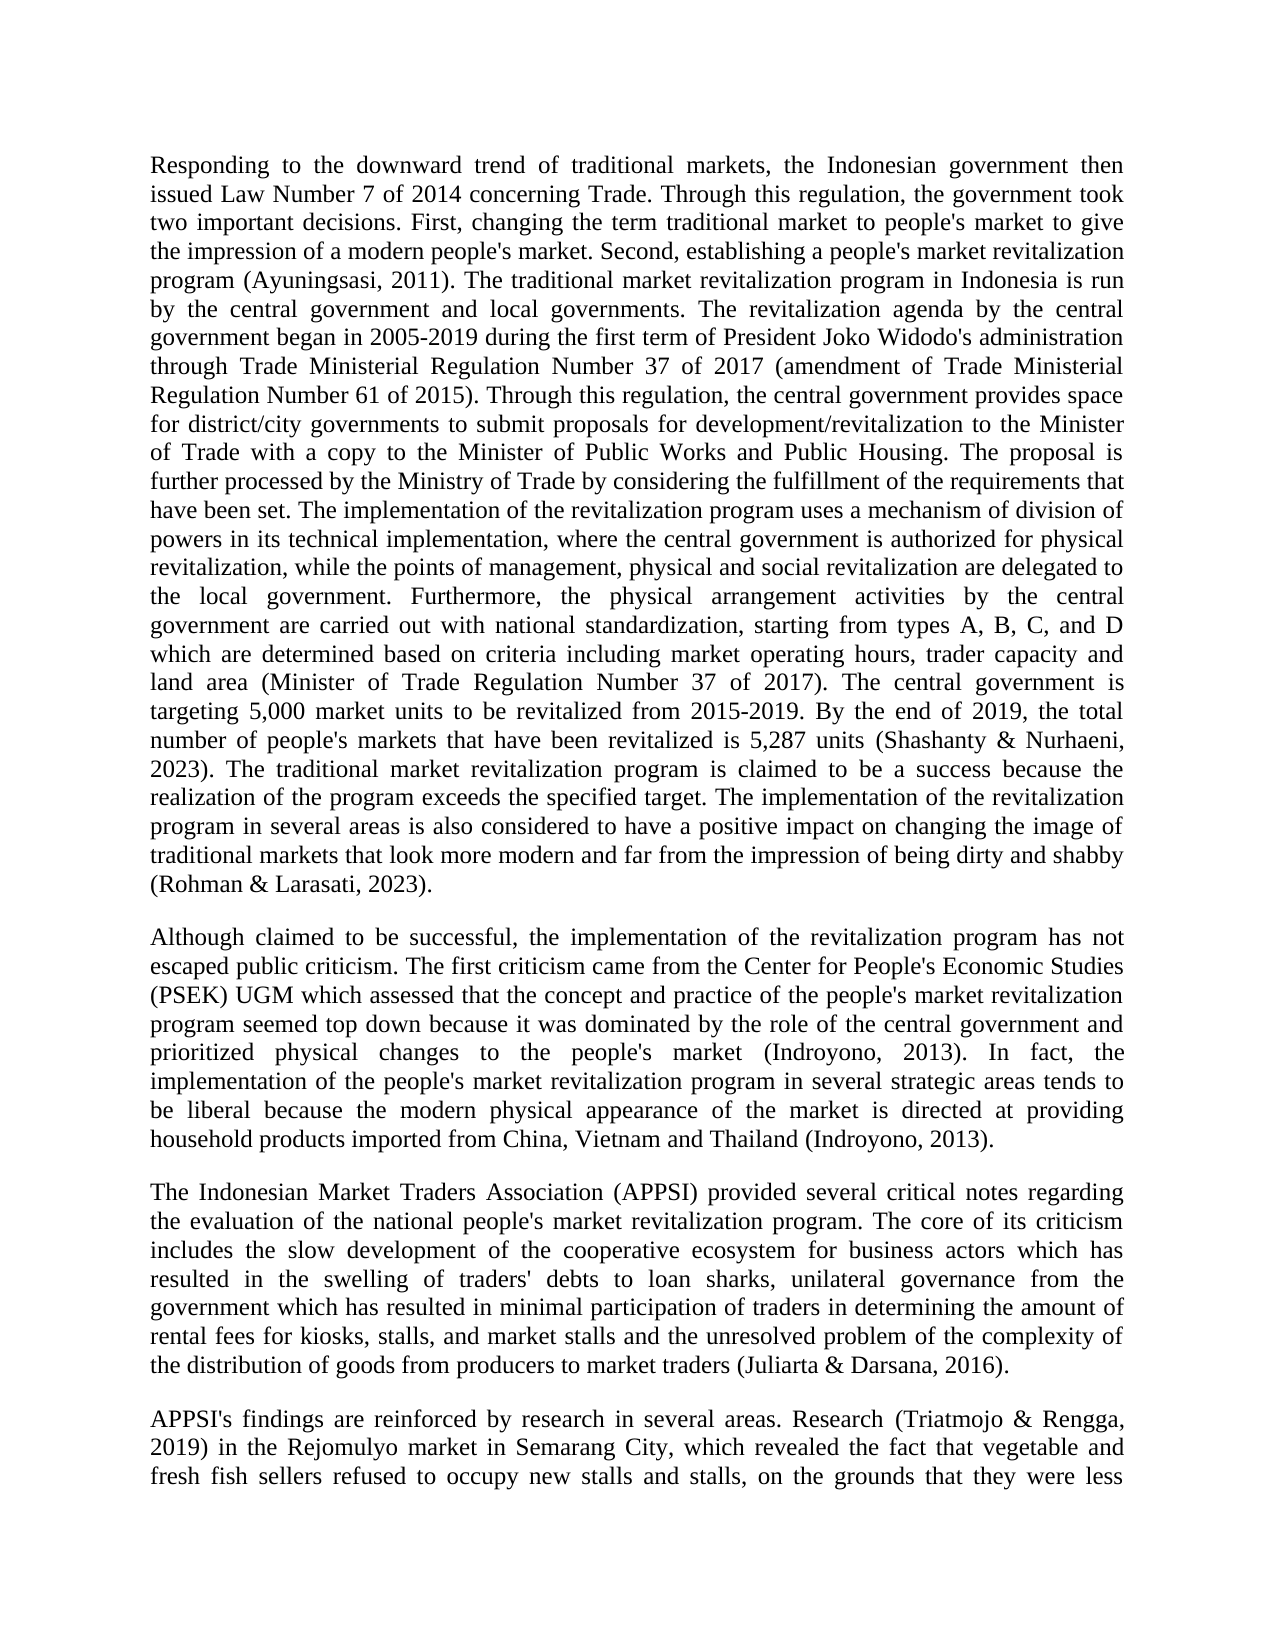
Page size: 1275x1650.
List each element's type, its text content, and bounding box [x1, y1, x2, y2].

text Responding to the downward trend of traditional markets, the Indonesian government then issued Law Number 7 of 2014 concerning Trade. Through this regulation, the government took two important decisions. First, changing the term traditional market to people's market to give the impression of a modern people's market. Second, establishing a people's market revitalization program (Ayuningsasi, 2011). The traditional market revitalization program in Indonesia is run by the central government and local governments. The revitalization agenda by the central government began in 2005-2019 during the first term of President Joko Widodo's administration through Trade Ministerial Regulation Number 37 of 2017 (amendment of Trade Ministerial Regulation Number 61 of 2015). Through this regulation, the central government provides space for district/city governments to submit proposals for development/revitalization to the Minister of Trade with a copy to the Minister of Public Works and Public Housing. The proposal is further processed by the Ministry of Trade by considering the fulfillment of the requirements that have been set. The implementation of the revitalization program uses a mechanism of division of powers in its technical implementation, where the central government is authorized for physical revitalization, while the points of management, physical and social revitalization are delegated to the local government. Furthermore, the physical arrangement activities by the central government are carried out with national standardization, starting from types A, B, C, and D which are determined based on criteria including market operating hours, trader capacity and land area (Minister of Trade Regulation Number 37 of 2017). The central government is targeting 5,000 market units to be revitalized from 2015-2019. By the end of 2019, the total number of people's markets that have been revitalized is 5,287 units (Shashanty & Nurhaeni, 2023). The traditional market revitalization program is claimed to be a success because the realization of the program exceeds the specified target. The implementation of the revitalization program in several areas is also considered to have a positive impact on changing the image of traditional markets that look more modern and far from the impression of being dirty and shabby (Rohman & Larasati, 2023). [150, 150, 1125, 897]
text The Indonesian Market Traders Association (APPSI) provided several critical notes regarding the evaluation of the national people's market revitalization program. The core of its criticism includes the slow development of the cooperative ecosystem for business actors which has resulted in the swelling of traders' debts to loan sharks, unilateral governance from the government which has resulted in minimal participation of traders in determining the amount of rental fees for kiosks, stalls, and market stalls and the unresolved problem of the complexity of the distribution of goods from producers to market traders (Juliarta & Darsana, 2016). [150, 1177, 1125, 1379]
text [150, 1404, 1125, 1490]
text Although claimed to be successful, the implementation of the revitalization program has not escaped public criticism. The first criticism came from the Center for People's Economic Studies (PSEK) UGM which assessed that the concept and practice of the people's market revitalization program seemed top down because it was dominated by the role of the central government and prioritized physical changes to the people's market (Indroyono, 2013). In fact, the implementation of the people's market revitalization program in several strategic areas tends to be liberal because the modern physical appearance of the market is directed at providing household products imported from China, Vietnam and Thailand (Indroyono, 2013). [150, 922, 1125, 1152]
